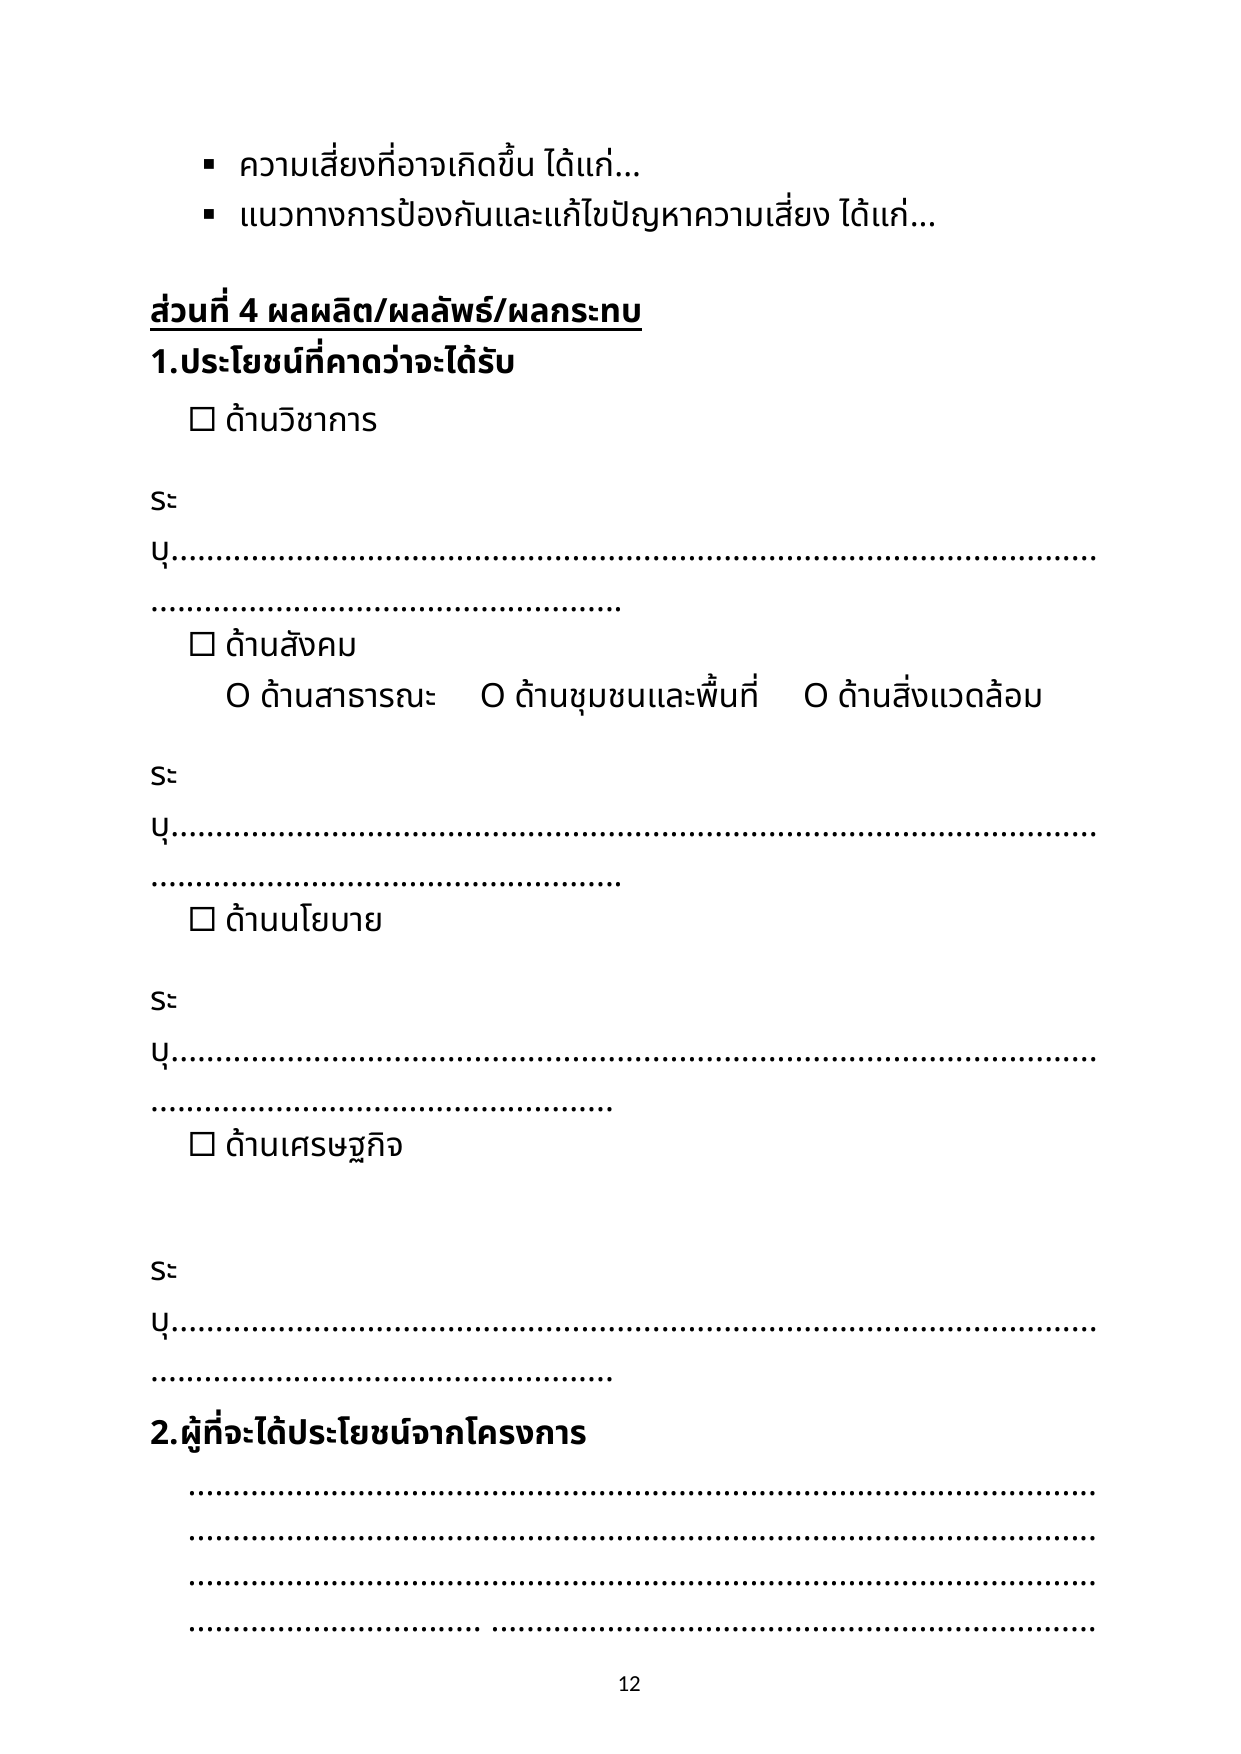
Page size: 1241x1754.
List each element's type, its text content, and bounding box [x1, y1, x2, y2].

list ด้านสังคม [187, 621, 1107, 671]
list ด้านวิชาการ [187, 396, 1107, 446]
list ด้านเศรษฐกิจ [187, 1121, 1107, 1172]
text ระบุ............................................................................................................................................................. [150, 722, 1107, 896]
list ความเสี่ยงที่อาจเกิดขึ้น ได้แก่... [201, 141, 1107, 191]
list ด้านนโยบาย [187, 896, 1107, 947]
list แนวทางการป้องกันและแก้ไขปัญหาความเสี่ยง ได้แก่... [201, 191, 1107, 242]
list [187, 1459, 1107, 1641]
list ประโยชน์ที่คาดว่าจะได้รับ [150, 338, 1107, 388]
text ส่วนที่ 4 ผลผลิต/ผลลัพธ์/ผลกระทบ [150, 287, 1107, 338]
text ระบุ............................................................................................................................................................ [150, 947, 1107, 1121]
text ระบุ............................................................................................................................................................ [150, 1172, 1107, 1392]
text O ด้านสาธารณะ O ด้านชุมชนและพื้นที่ O ด้านสิ่งแวดล้อม [150, 671, 1107, 722]
text ระบุ............................................................................................................................................................. [150, 446, 1107, 621]
list ผู้ที่จะได้ประโยชน์จากโครงการ [150, 1409, 1107, 1459]
